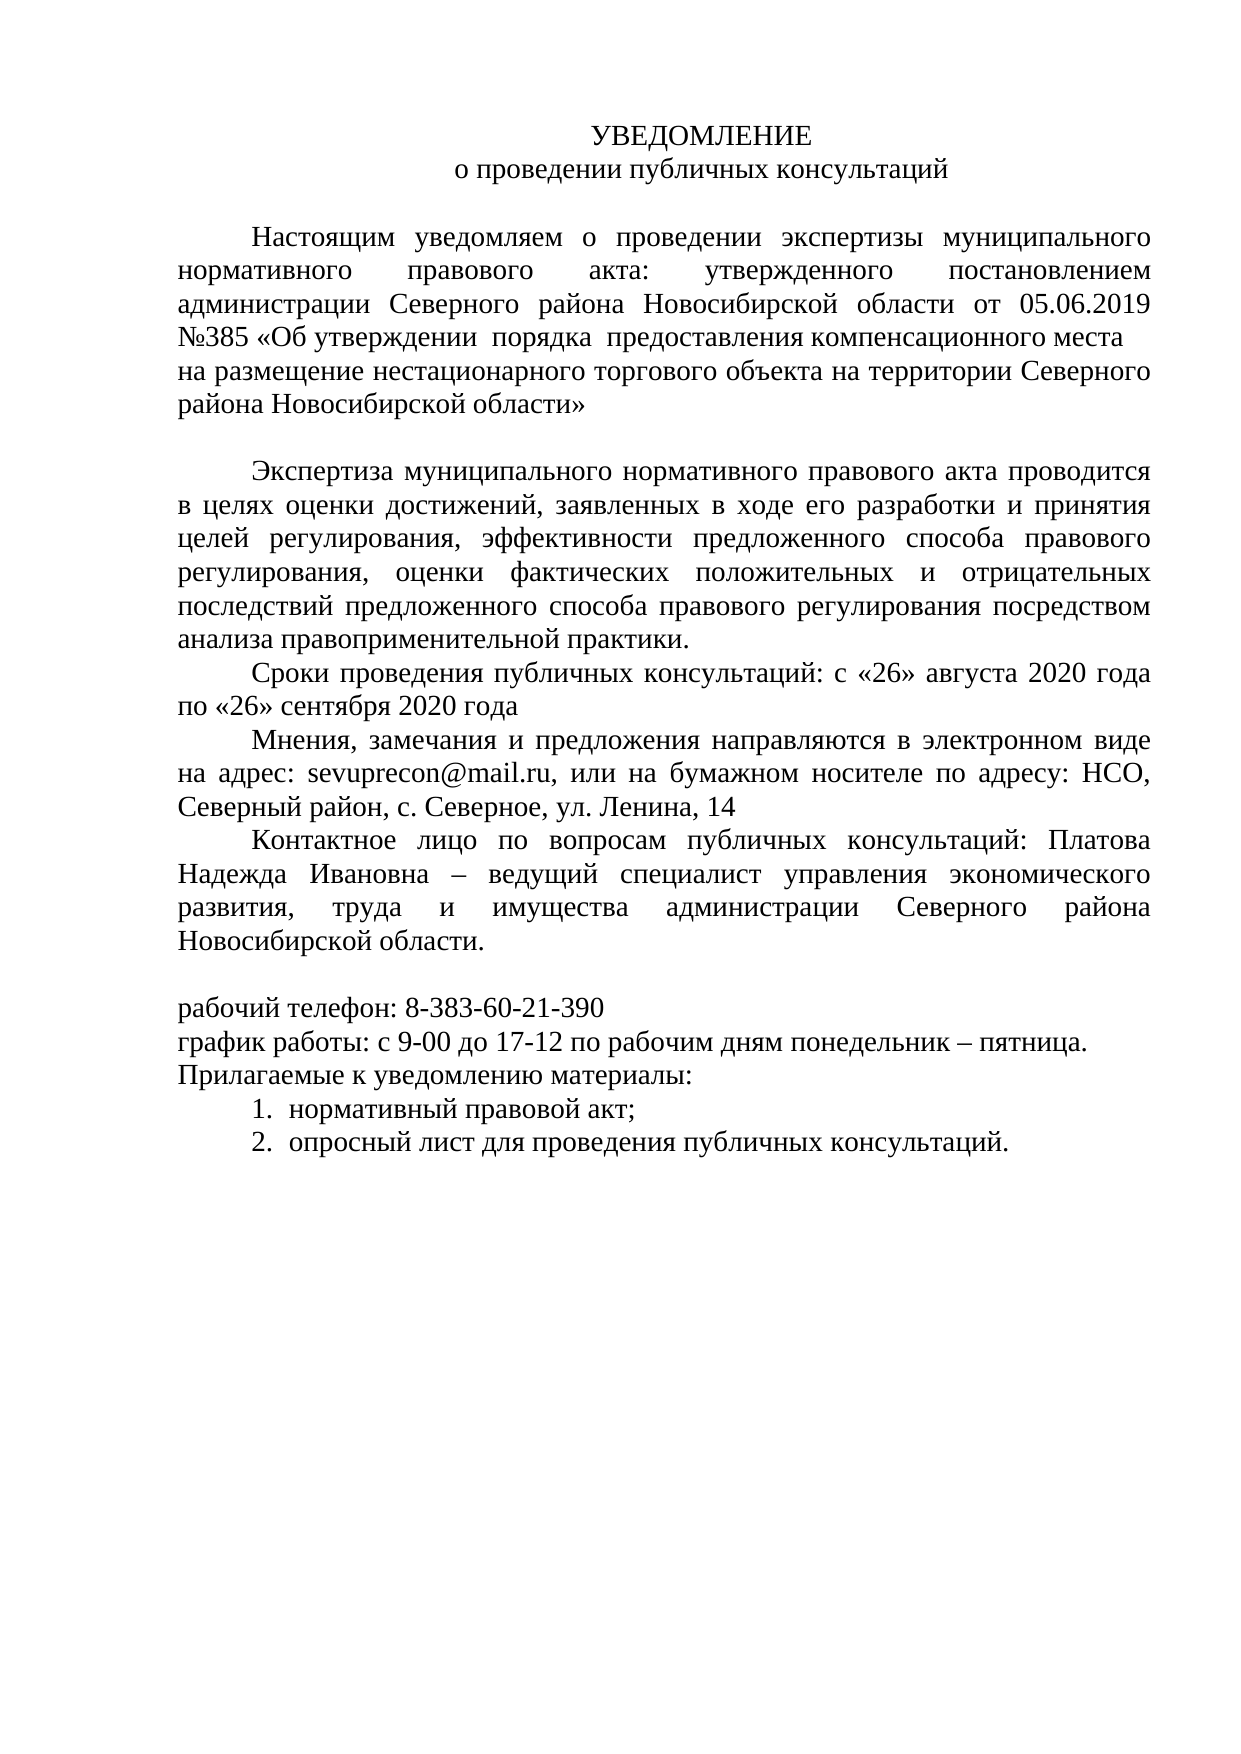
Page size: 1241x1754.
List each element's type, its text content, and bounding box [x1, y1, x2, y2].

text график работы: с 9-00 до 17-12 по рабочим дням понедельник – пятница. [177, 1024, 1152, 1057]
text на размещение нестационарного торгового объекта на территории Северного района Новосибирской области» [177, 353, 1152, 420]
text УВЕДОМЛЕНИЕ [177, 118, 1152, 152]
text Прилагаемые к уведомлению материалы: [177, 1057, 1152, 1091]
text Экспертиза муниципального нормативного правового акта проводится в целях оценки достижений, заявленных в ходе его разработки и принятия целей регулирования, эффективности предложенного способа правового регулирования, оценки фактических положительных и отрицательных последствий предложенного способа правового регулирования посредством анализа правоприменительной практики. [177, 453, 1152, 655]
text Контактное лицо по вопросам публичных консультаций: Платова Надежда Ивановна – ведущий специалист управления экономического развития, труда и имущества администрации Северного района Новосибирской области. [177, 822, 1152, 957]
text Сроки проведения публичных консультаций: с «26» августа 2020 года по «26» сентября 2020 года [177, 655, 1152, 722]
list нормативный правовой акт; [251, 1091, 1152, 1124]
text рабочий телефон: 8-383-60-21-390 [177, 990, 1152, 1024]
text Мнения, замечания и предложения направляются в электронном виде на адрес: sevuprecon@mail.ru, или на бумажном носителе по адресу: НСО, Северный район, с. Северное, ул. Ленина, 14 [177, 722, 1152, 822]
text о проведении публичных консультаций [177, 152, 1152, 185]
text Настоящим уведомляем о проведении экспертизы муниципального нормативного правового акта: утвержденного постановлением администрации Северного района Новосибирской области от 05.06.2019 №385 «Об утверждении порядка предоставления компенсационного места [177, 219, 1152, 353]
list опросный лист для проведения публичных консультаций. [251, 1124, 1152, 1158]
